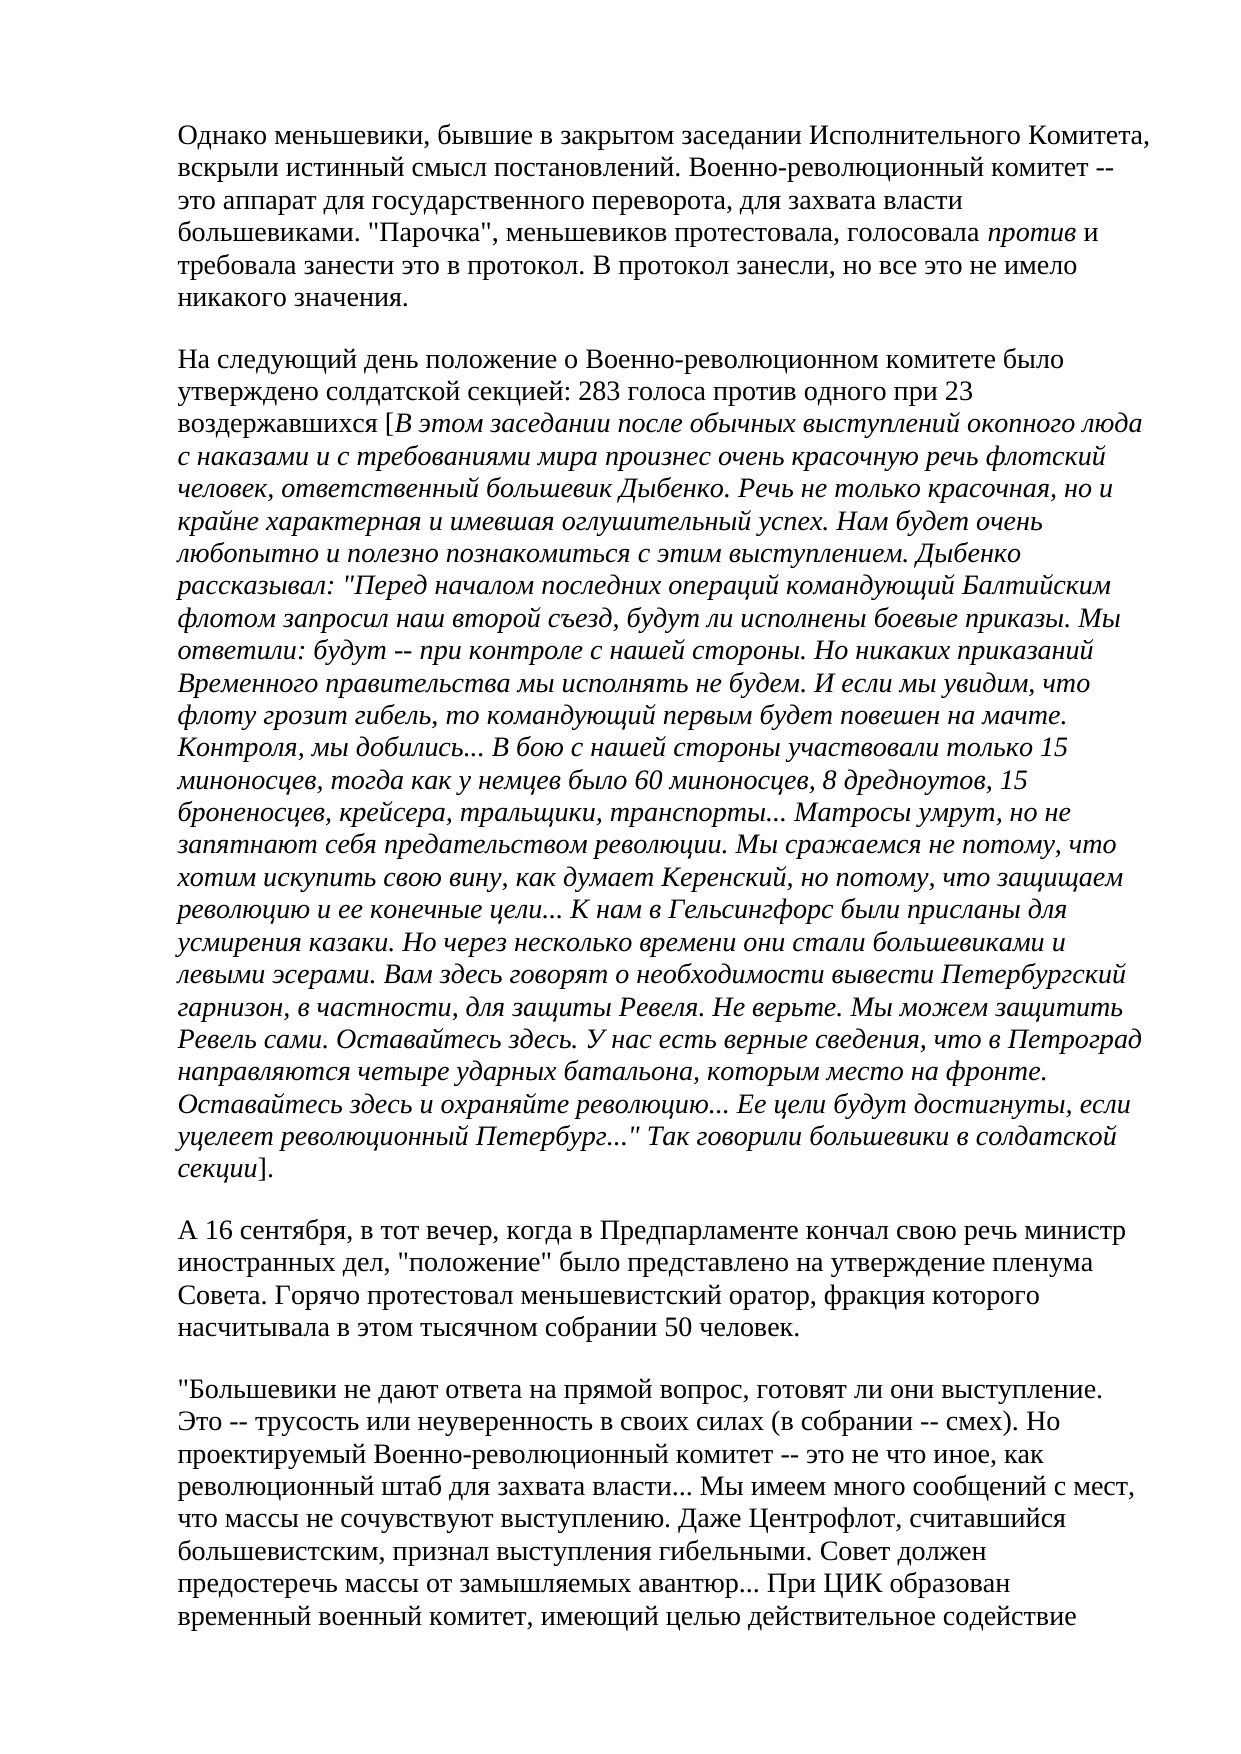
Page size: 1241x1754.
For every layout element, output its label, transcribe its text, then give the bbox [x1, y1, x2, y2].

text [177, 1372, 1152, 1631]
text Однако меньшевики, бывшие в закрытом заседании Исполнительного Комитета, вскрыли истинный смысл постановлений. Военно-революционный комитет -- это аппарат для государственного переворота, для захвата власти большевиками. "Парочка", меньшевиков протестовала, голосовала против и требовала занести это в протокол. В протокол занесли, но все это не имело никакого значения. [177, 118, 1152, 312]
text На следующий день положение о Военно-революционном комитете было утверждено солдатской секцией: 283 голоса против одного при 23 воздержавшихся [В этом заседании после обычных выступлений окопного люда с наказами и с требованиями мира произнес очень красочную речь флотский человек, ответственный большевик Дыбенко. Речь не только красочная, но и крайне характерная и имевшая оглушительный успех. Нам будет очень любопытно и полезно познакомиться с этим выступлением. Дыбенко рассказывал: "Перед началом последних операций командующий Балтийским флотом запросил наш второй съезд, будут ли исполнены боевые приказы. Мы ответили: будут -- при контроле с нашей стороны. Но никаких приказаний Временного правительства мы исполнять не будем. И если мы увидим, что флоту грозит гибель, то командующий первым будет повешен на мачте. Контроля, мы добились... В бою с нашей стороны участвовали только 15 миноносцев, тогда как у немцев было 60 миноносцев, 8 дредноутов, 15 броненосцев, крейсера, тральщики, транспорты... Матросы умрут, но не запятнают себя предательством революции. Мы сражаемся не потому, что хотим искупить свою вину, как думает Керенский, но потому, что защищаем революцию и ее конечные цели... К нам в Гельсингфорс были присланы для усмирения казаки. Но через несколько времени они стали большевиками и левыми эсерами. Вам здесь говорят о необходимости вывести Петербургский гарнизон, в частности, для защиты Ревеля. Не верьте. Мы можем защитить Ревель сами. Оставайтесь здесь. У нас есть верные сведения, что в Петроград направляются четыре ударных батальона, которым место на фронте. Оставайтесь здесь и охраняйте революцию... Ее цели будут достигнуты, если уцелеет революционный Петербург..." Так говорили большевики в солдатской секции]. [177, 342, 1152, 1184]
text А 16 сентября, в тот вечер, когда в Предпарламенте кончал свою речь министр иностранных дел, "положение" было представлено на утверждение пленума Совета. Горячо протестовал меньшевистский оратор, фракция которого насчитывала в этом тысячном собрании 50 человек. [177, 1213, 1152, 1343]
